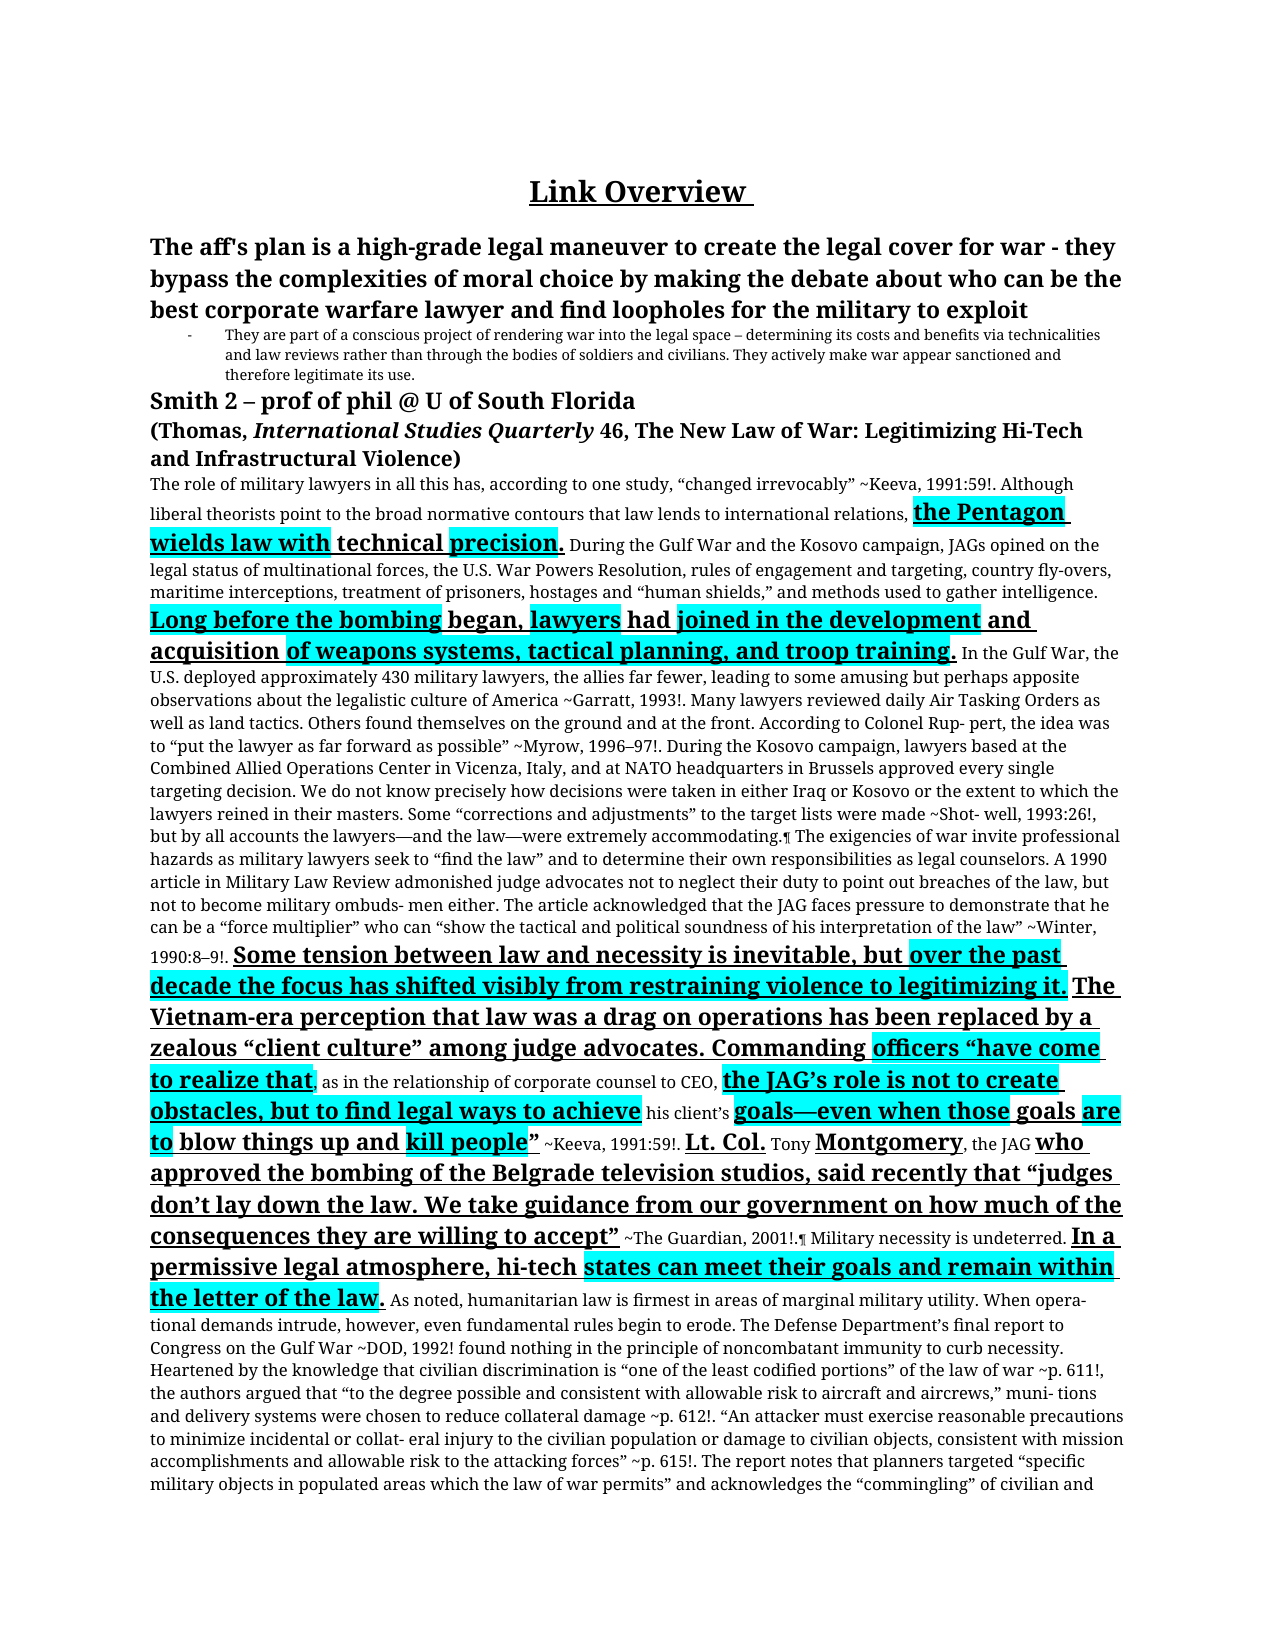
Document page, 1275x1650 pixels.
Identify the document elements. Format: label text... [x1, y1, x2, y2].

list They are part of a conscious project of rendering war into the legal space – determining its costs and benefits via technicalities and law reviews rather than through the bodies of soldiers and civilians. They actively make war appear sanctioned and therefore legitimate its use. [187, 325, 1125, 385]
text The aff's plan is a high-grade legal maneuver to create the legal cover for war - they bypass the complexities of moral choice by making the debate about who can be the best corporate warfare lawyer and find loopholes for the military to exploit [150, 231, 1125, 325]
text Smith 2 – prof of phil @ U of South Florida [150, 385, 1125, 416]
text Link Overview [150, 171, 1125, 211]
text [150, 473, 1125, 1495]
text (Thomas, International Studies Quarterly 46, The New Law of War: Legitimizing Hi-Tech and Infrastructural Violence) [150, 416, 1125, 473]
